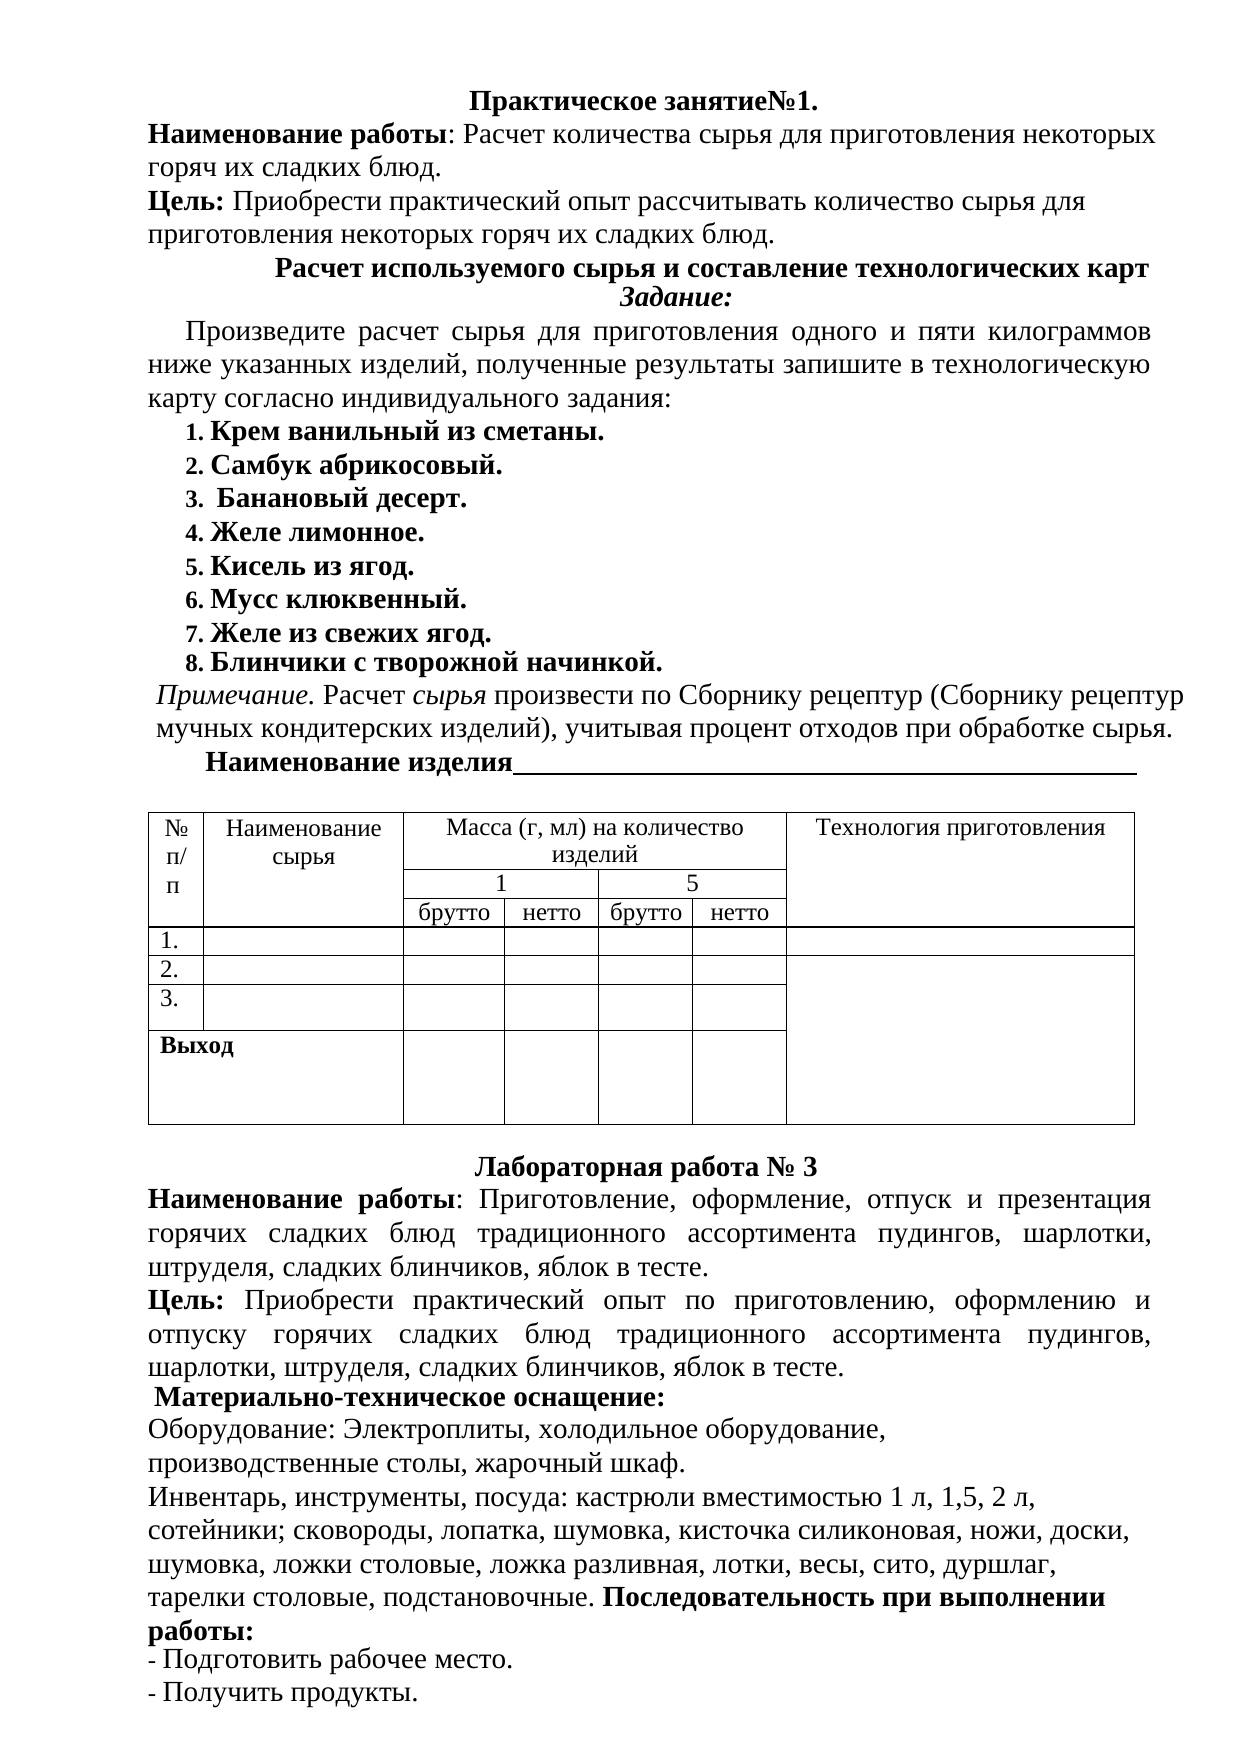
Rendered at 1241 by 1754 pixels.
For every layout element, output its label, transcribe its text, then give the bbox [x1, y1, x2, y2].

table_cell [404, 1031, 504, 1124]
table_cell брутто [404, 899, 504, 926]
table_cell Выход [149, 1031, 403, 1124]
subtitle Практическое занятие№1. [469, 87, 1192, 116]
table_cell [693, 956, 786, 984]
list Мусс клюквенный. [185, 581, 1192, 615]
table_header Наименование сырья [204, 813, 403, 926]
table_cell [599, 928, 692, 955]
table_cell [505, 1031, 598, 1124]
text Задание: [620, 284, 1192, 313]
table_cell [693, 1031, 786, 1124]
text Оборудование: Электроплиты, холодильное оборудование, производственные столы, жарочный шкаф. [148, 1412, 1063, 1479]
table_cell [693, 928, 786, 955]
subtitle Банановый десерт. [185, 481, 1192, 514]
subtitle Кисель из ягод. [185, 548, 1192, 581]
subtitle Материально-техническое оснащение: [154, 1383, 1192, 1412]
table_cell [404, 928, 504, 955]
table_cell [505, 985, 598, 1030]
table_cell 3. [149, 985, 203, 1030]
table_cell нетто [693, 899, 786, 926]
table_header Масса (г, мл) на количество изделий [404, 813, 786, 869]
table_cell 1. [149, 928, 203, 955]
list Подготовить рабочее место. [148, 1646, 1192, 1674]
table_cell [505, 956, 598, 984]
text Инвентарь, инструменты, посуда: кастрюли вместимостью 1 л, 1,5, 2 л, сотейники; сковороды, лопатка, шумовка, кисточка силиконовая, ножи, доски, шумовка, ложки столовые, ложка разливная, лотки, весы, сито, дуршлаг, тарелки столовые, подстановочные. Последовательность при выполнении работы: [148, 1479, 1137, 1646]
table_cell [404, 985, 504, 1030]
table_cell [787, 928, 1134, 955]
table_cell [204, 956, 403, 984]
table_cell [599, 985, 692, 1030]
text Наименование работы: Расчет количества сырья для приготовления некоторых горяч их сладких блюд. [148, 116, 1192, 183]
table_cell [505, 928, 598, 955]
table_cell [204, 928, 403, 955]
subtitle Желе из свежих ягод. [185, 615, 1192, 648]
subtitle Расчет используемого сырья и составление технологических карт [274, 251, 1192, 284]
table_cell [204, 985, 403, 1030]
list Получить продукты. [148, 1674, 1192, 1708]
table_cell [404, 956, 504, 984]
list Самбук абрикосовый. [185, 447, 1192, 481]
text Наименование работы: Приготовление, оформление, отпуск и презентация горячих сладких блюд традиционного ассортимента пудингов, шарлотки, штруделя, сладких блинчиков, яблок в тесте. [148, 1182, 1152, 1282]
list Желе лимонное. [185, 514, 1192, 548]
text Лабораторная работа № 3 [474, 1153, 1192, 1182]
table_cell [599, 1031, 692, 1124]
text Произведите расчет сырья для приготовления одного и пяти килограммов ниже указанных изделий, полученные результаты запишите в технологическую карту согласно индивидуального задания: [148, 313, 1151, 413]
table_cell нетто [505, 899, 598, 926]
subtitle Наименование изделия [205, 744, 1192, 778]
table_cell [693, 985, 786, 1030]
table_cell 2. [149, 956, 203, 984]
table_cell [599, 956, 692, 984]
text Цель: Приобрести практический опыт по приготовлению, оформлению и отпуску горячих сладких блюд традиционного ассортимента пудингов, шарлотки, штруделя, сладких блинчиков, яблок в тесте. [148, 1282, 1152, 1383]
table_cell [787, 956, 1134, 1124]
text Примечание. Расчет сырья произвести по Сборнику рецептур (Сборнику рецептур мучных кондитерских изделий), учитывая процент отходов при обработке сырья. [156, 677, 1192, 744]
table_header Технология приготовления [787, 813, 1134, 926]
table_cell 5 [599, 870, 786, 898]
table_header № п/ п [149, 813, 203, 926]
table_cell 1 [404, 870, 598, 898]
table_cell брутто [599, 899, 692, 926]
subtitle Крем ванильный из сметаны. [185, 413, 1192, 447]
text Цель: Приобрести практический опыт рассчитывать количество сырья для приготовления некоторых горяч их сладких блюд. [148, 183, 1192, 250]
list Блинчики с творожной начинкой. [185, 648, 1192, 677]
